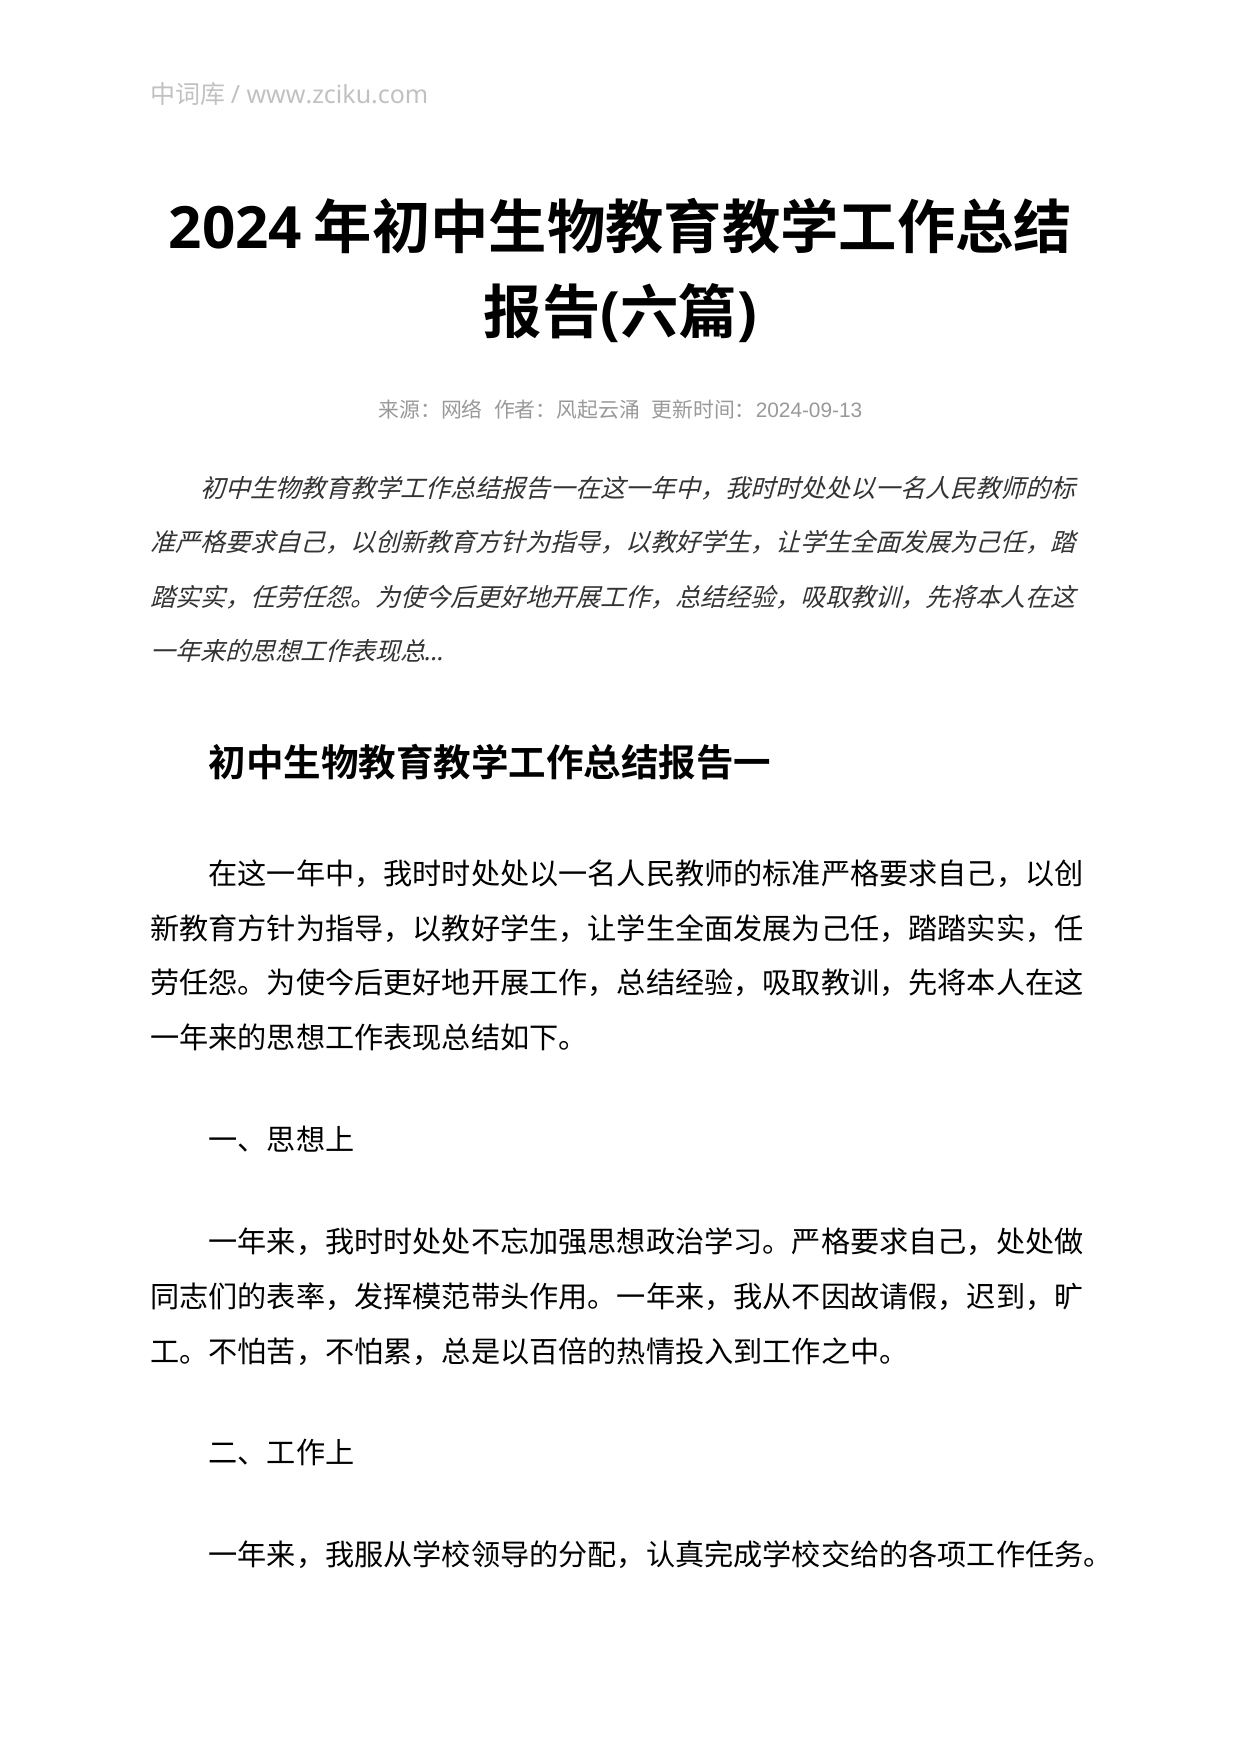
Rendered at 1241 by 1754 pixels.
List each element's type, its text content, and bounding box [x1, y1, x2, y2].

text 一、思想上 [150, 1117, 1090, 1159]
text 一年来，我时时处处不忘加强思想政治学习。严格要求自己，处处做同志们的表率，发挥模范带头作用。一年来，我从不因故请假，迟到，旷工。不怕苦，不怕累，总是以百倍的热情投入到工作之中。 [150, 1218, 1090, 1371]
text 在这一年中，我时时处处以一名人民教师的标准严格要求自己，以创新教育方针为指导，以教好学生，让学生全面发展为己任，踏踏实实，任劳任怨。为使今后更好地开展工作，总结经验，吸取教训，先将本人在这一年来的思想工作表现总结如下。 [150, 850, 1090, 1057]
text 二、工作上 [150, 1430, 1090, 1472]
text 初中生物教育教学工作总结报告一在这一年中，我时时处处以一名人民教师的标准严格要求自己，以创新教育方针为指导，以教好学生，让学生全面发展为己任，踏踏实实，任劳任怨。为使今后更好地开展工作，总结经验，吸取教训，先将本人在这一年来的思想工作表现总... [150, 468, 1090, 668]
text 初中生物教育教学工作总结报告一 [150, 733, 1090, 787]
subtitle 2024年初中生物教育教学工作总结报告(六篇) [150, 181, 1090, 351]
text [150, 1532, 1090, 1574]
text 来源：网络 作者：风起云涌 更新时间：2024-09-13 [150, 398, 1090, 422]
